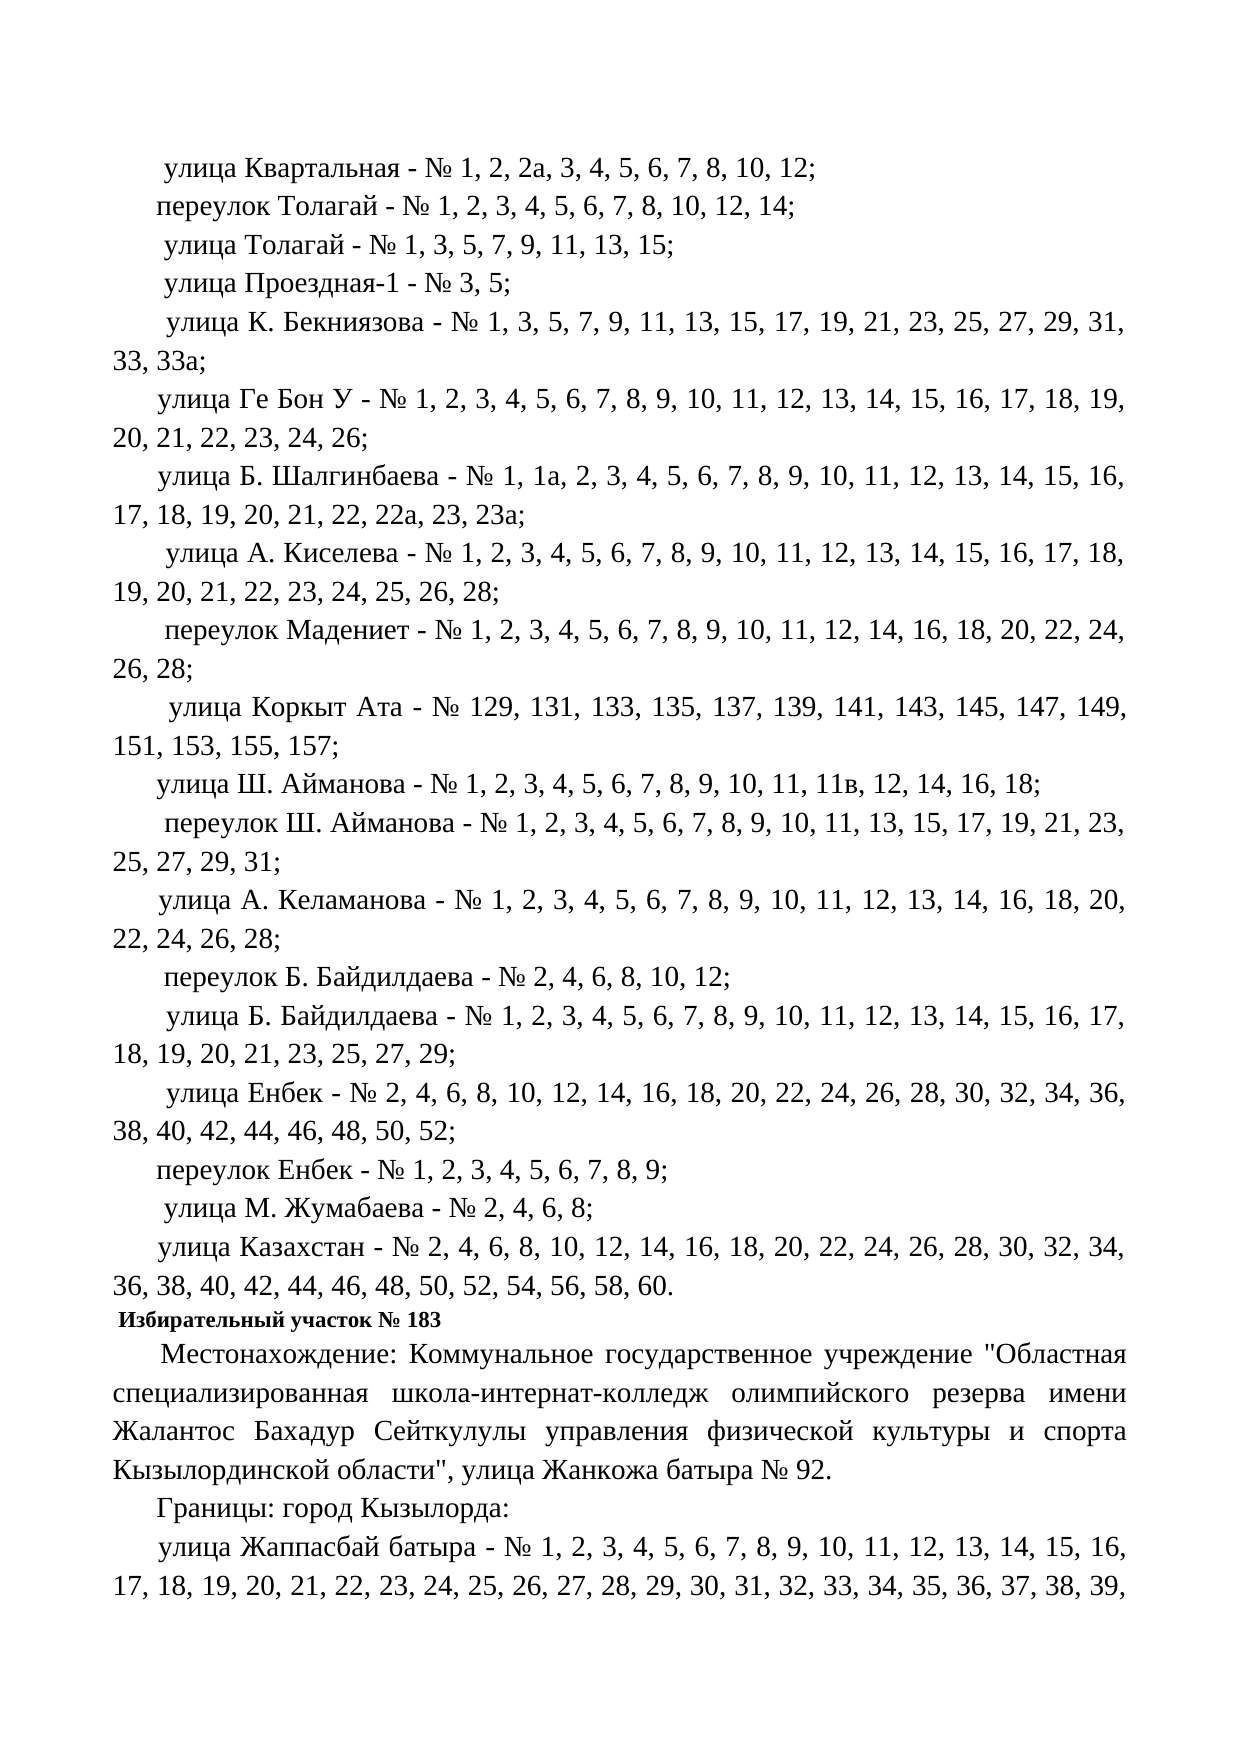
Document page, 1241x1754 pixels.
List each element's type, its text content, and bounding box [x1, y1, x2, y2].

text улица А. Киселева - № 1, 2, 3, 4, 5, 6, 7, 8, 9, 10, 11, 12, 13, 14, 15, 16, 17, 18, 19, 20, 21, 22, 23, 24, 25, 26, 28; [112, 535, 1128, 607]
text Границы: город Кызылорда: [112, 1491, 1128, 1524]
text улица Ш. Айманова - № 1, 2, 3, 4, 5, 6, 7, 8, 9, 10, 11, 11в, 12, 14, 16, 18; [112, 767, 1128, 800]
text улица Енбек - № 2, 4, 6, 8, 10, 12, 14, 16, 18, 20, 22, 24, 26, 28, 30, 32, 34, 36, 38, 40, 42, 44, 46, 48, 50, 52; [112, 1075, 1128, 1147]
text переулок Ш. Айманова - № 1, 2, 3, 4, 5, 6, 7, 8, 9, 10, 11, 13, 15, 17, 19, 21, 23, 25, 27, 29, 31; [112, 805, 1128, 877]
text улица Б. Шалгинбаева - № 1, 1а, 2, 3, 4, 5, 6, 7, 8, 9, 10, 11, 12, 13, 14, 15, 16, 17, 18, 19, 20, 21, 22, 22а, 23, 23а; [112, 458, 1128, 530]
text переулок Енбек - № 1, 2, 3, 4, 5, 6, 7, 8, 9; [112, 1152, 1128, 1186]
text улица Ге Бон У - № 1, 2, 3, 4, 5, 6, 7, 8, 9, 10, 11, 12, 13, 14, 15, 16, 17, 18, 19, 20, 21, 22, 23, 24, 26; [112, 381, 1128, 453]
text улица М. Жумабаева - № 2, 4, 6, 8; [112, 1191, 1128, 1224]
text улица Коркыт Ата - № 129, 131, 133, 135, 137, 139, 141, 143, 145, 147, 149, 151, 153, 155, 157; [112, 689, 1128, 762]
text переулок Толагай - № 1, 2, 3, 4, 5, 6, 7, 8, 10, 12, 14; [112, 188, 1128, 222]
text улица Казахстан - № 2, 4, 6, 8, 10, 12, 14, 16, 18, 20, 22, 24, 26, 28, 30, 32, 34, 36, 38, 40, 42, 44, 46, 48, 50, 52, 54, 56, 58, 60. [112, 1229, 1128, 1301]
text улица Толагай - № 1, 3, 5, 7, 9, 11, 13, 15; [112, 227, 1128, 261]
text Избирательный участок № 183 [112, 1306, 1128, 1333]
text переулок Б. Байдилдаева - № 2, 4, 6, 8, 10, 12; [112, 959, 1128, 993]
text Местонахождение: Коммунальное государственное учреждение "Областная специализированная школа-интернат-колледж олимпийского резерва имени Жалантос Бахадур Сейткулулы управления физической культуры и спорта Кызылординской области", улица Жанкожа батыра № 92. [112, 1336, 1128, 1486]
text улица А. Келаманова - № 1, 2, 3, 4, 5, 6, 7, 8, 9, 10, 11, 12, 13, 14, 16, 18, 20, 22, 24, 26, 28; [112, 882, 1128, 954]
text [112, 1529, 1128, 1601]
text переулок Мадениет - № 1, 2, 3, 4, 5, 6, 7, 8, 9, 10, 11, 12, 14, 16, 18, 20, 22, 24, 26, 28; [112, 612, 1128, 684]
text улица Проездная-1 - № 3, 5; [112, 266, 1128, 299]
text улица Б. Байдилдаева - № 1, 2, 3, 4, 5, 6, 7, 8, 9, 10, 11, 12, 13, 14, 15, 16, 17, 18, 19, 20, 21, 23, 25, 27, 29; [112, 998, 1128, 1070]
text улица К. Бекниязова - № 1, 3, 5, 7, 9, 11, 13, 15, 17, 19, 21, 23, 25, 27, 29, 31, 33, 33а; [112, 304, 1128, 376]
text улица Квартальная - № 1, 2, 2а, 3, 4, 5, 6, 7, 8, 10, 12; [112, 150, 1128, 183]
